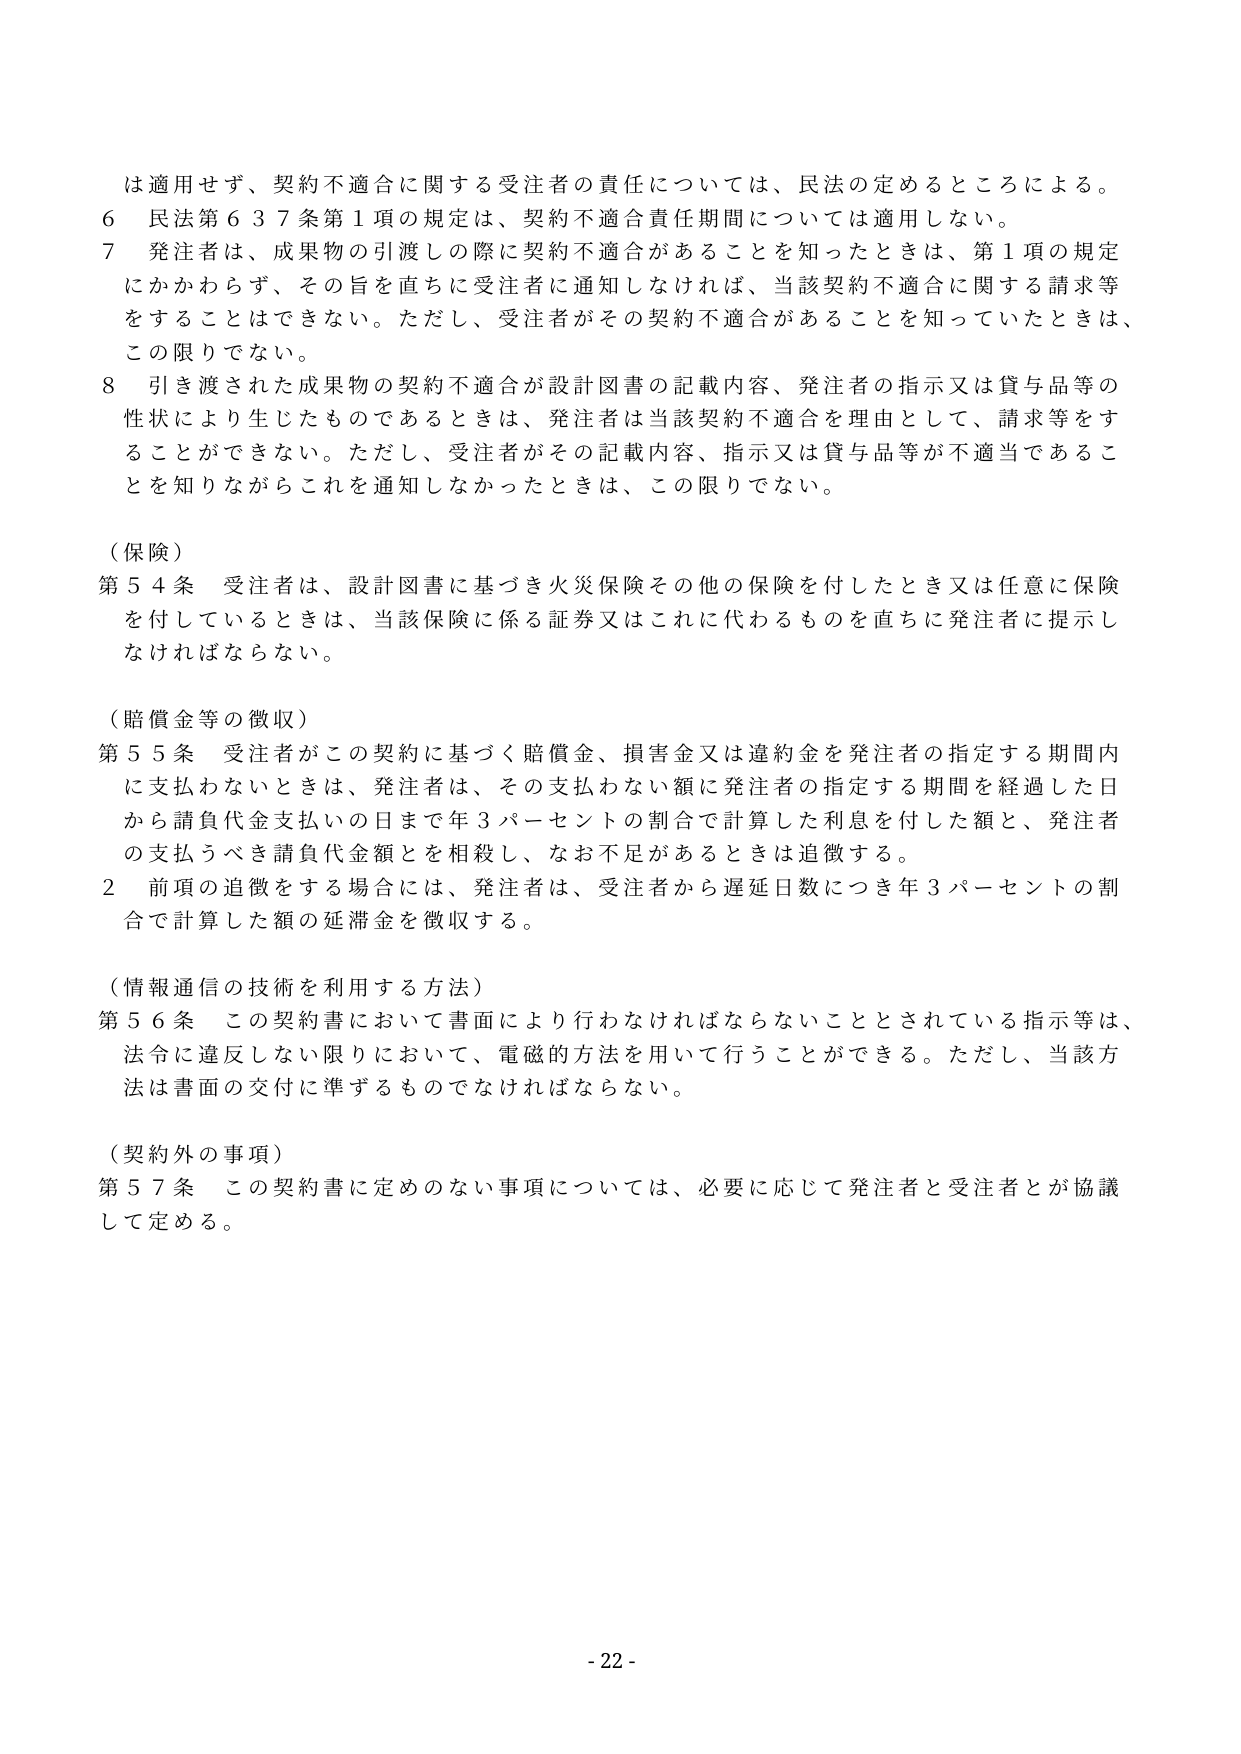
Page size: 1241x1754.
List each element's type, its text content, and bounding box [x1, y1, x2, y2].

text 第５７条 この契約書に定めのない事項については、必要に応じて発注者と受注者とが協議して定める。 [99, 1170, 1124, 1237]
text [99, 167, 1124, 200]
text ８ 引き渡された成果物の契約不適合が設計図書の記載内容、発注者の指示又は貸与品等の性状により生じたものであるときは、発注者は当該契約不適合を理由として、請求等をすることができない。ただし、受注者がその記載内容、指示又は貸与品等が不適当であることを知りながらこれを通知しなかったときは、この限りでない。 [99, 368, 1124, 501]
text 第５５条 受注者がこの契約に基づく賠償金、損害金又は違約金を発注者の指定する期間内に支払わないときは、発注者は、その支払わない額に発注者の指定する期間を経過した日から請負代金支払いの日まで年３パーセントの割合で計算した利息を付した額と、発注者の支払うべき請負代金額とを相殺し、なお不足があるときは追徴する。 [99, 735, 1124, 869]
text （保険） [99, 535, 1124, 568]
text （契約外の事項） [99, 1137, 1124, 1170]
text ６ 民法第６３７条第１項の規定は、契約不適合責任期間については適用しない。 [99, 200, 1124, 234]
text 第５４条 受注者は、設計図書に基づき火災保険その他の保険を付したとき又は任意に保険を付しているときは、当該保険に係る証券又はこれに代わるものを直ちに発注者に提示しなければならない。 [99, 568, 1124, 668]
text 第５６条 この契約書において書面により行わなければならないこととされている指示等は、法令に違反しない限りにおいて、電磁的方法を用いて行うことができる。ただし、当該方法は書面の交付に準ずるものでなければならない。 [99, 1003, 1124, 1103]
text （賠償金等の徴収） [99, 702, 1124, 735]
text ２ 前項の追徴をする場合には、発注者は、受注者から遅延日数につき年３パーセントの割合で計算した額の延滞金を徴収する。 [99, 869, 1124, 936]
text ７ 発注者は、成果物の引渡しの際に契約不適合があることを知ったときは、第１項の規定にかかわらず、その旨を直ちに受注者に通知しなければ、当該契約不適合に関する請求等をすることはできない。ただし、受注者がその契約不適合があることを知っていたときは、この限りでない。 [99, 234, 1124, 368]
text （情報通信の技術を利用する方法） [99, 969, 1124, 1003]
